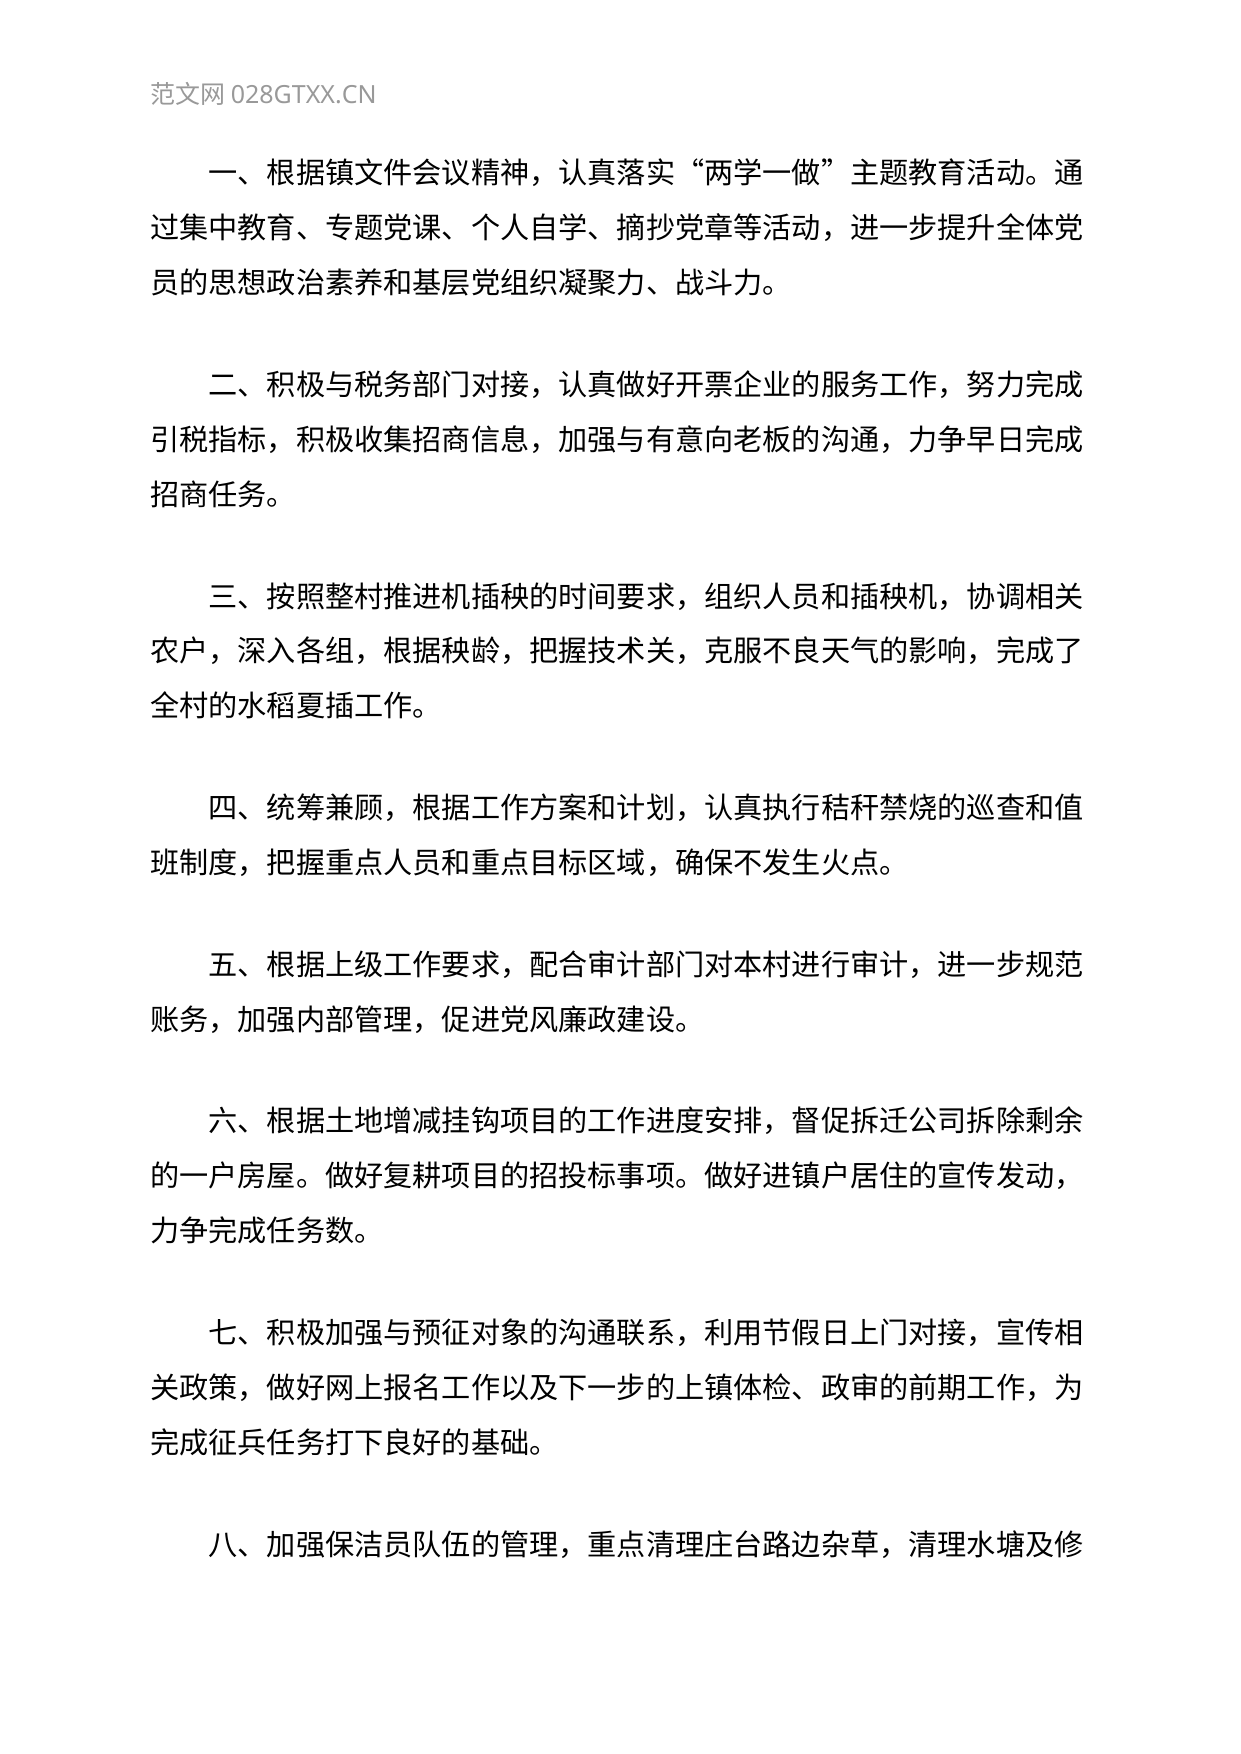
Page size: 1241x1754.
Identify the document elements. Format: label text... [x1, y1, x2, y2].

text 二、积极与税务部门对接，认真做好开票企业的服务工作，努力完成引税指标，积极收集招商信息，加强与有意向老板的沟通，力争早日完成招商任务。 [150, 362, 1090, 514]
text 七、积极加强与预征对象的沟通联系，利用节假日上门对接，宣传相关政策，做好网上报名工作以及下一步的上镇体检、政审的前期工作，为完成征兵任务打下良好的基础。 [150, 1309, 1090, 1462]
text 四、统筹兼顾，根据工作方案和计划，认真执行秸秆禁烧的巡查和值班制度，把握重点人员和重点目标区域，确保不发生火点。 [150, 785, 1090, 882]
text 六、根据土地增减挂钩项目的工作进度安排，督促拆迁公司拆除剩余的一户房屋。做好复耕项目的招投标事项。做好进镇户居住的宣传发动，力争完成任务数。 [150, 1098, 1090, 1250]
text 五、根据上级工作要求，配合审计部门对本村进行审计，进一步规范账务，加强内部管理，促进党风廉政建设。 [150, 941, 1090, 1038]
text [150, 1521, 1090, 1563]
text 三、按照整村推进机插秧的时间要求，组织人员和插秧机，协调相关农户，深入各组，根据秧龄，把握技术关，克服不良天气的影响，完成了全村的水稻夏插工作。 [150, 573, 1090, 725]
text 一、根据镇文件会议精神，认真落实“两学一做”主题教育活动。通过集中教育、专题党课、个人自学、摘抄党章等活动，进一步提升全体党员的思想政治素养和基层党组织凝聚力、战斗力。 [150, 150, 1090, 302]
